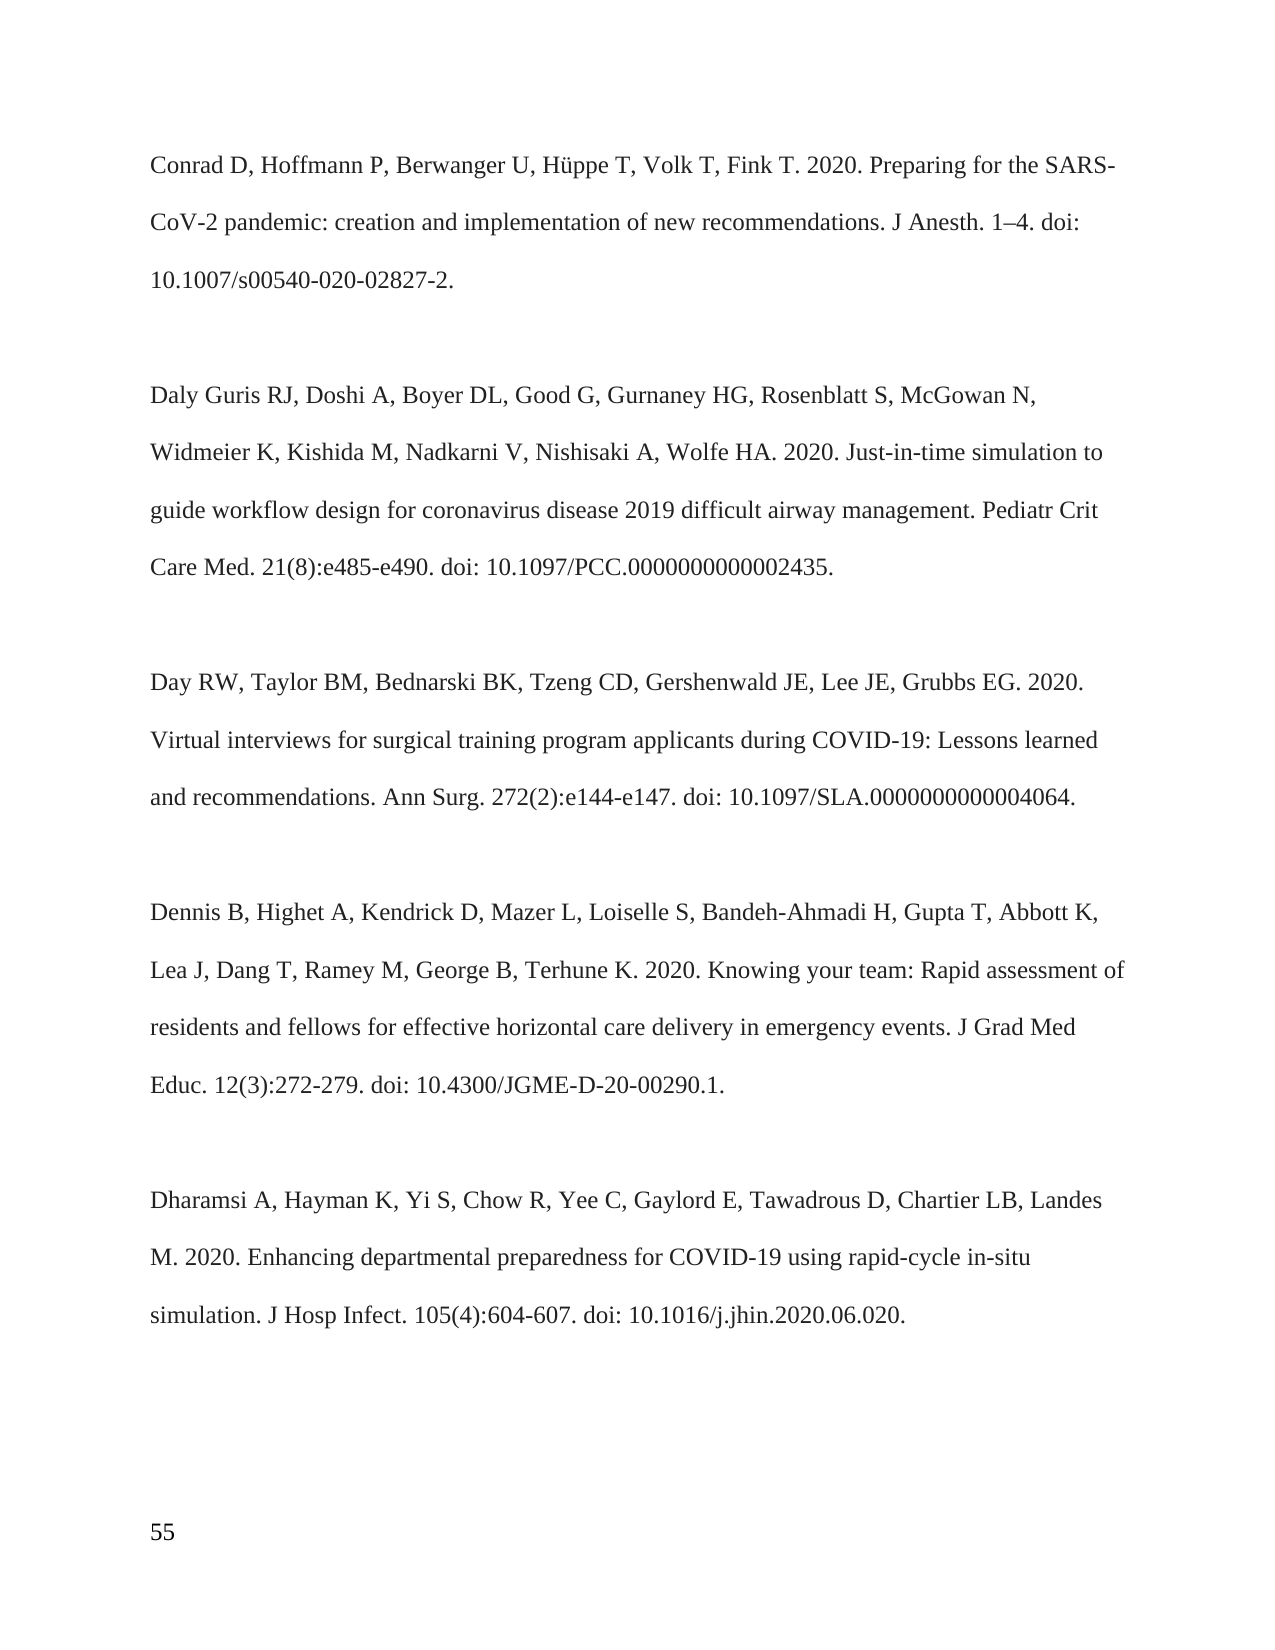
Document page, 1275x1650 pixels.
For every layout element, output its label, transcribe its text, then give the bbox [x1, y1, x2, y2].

text Dharamsi A, Hayman K, Yi S, Chow R, Yee C, Gaylord E, Tawadrous D, Chartier LB, Landes M. 2020. Enhancing departmental preparedness for COVID-19 using rapid-cycle in-situ simulation. J Hosp Infect. 105(4):604-607. doi: 10.1016/j.jhin.2020.06.020. [150, 1185, 1125, 1329]
text Dennis B, Highet A, Kendrick D, Mazer L, Loiselle S, Bandeh-Ahmadi H, Gupta T, Abbott K, Lea J, Dang T, Ramey M, George B, Terhune K. 2020. Knowing your team: Rapid assessment of residents and fellows for effective horizontal care delivery in emergency events. J Grad Med Educ. 12(3):272-279. doi: 10.4300/JGME-D-20-00290.1. [150, 897, 1125, 955]
text Dennis B, Highet A, Kendrick D, Mazer L, Loiselle S, Bandeh-Ahmadi H, Gupta T, Abbott K, Lea J, Dang T, Ramey M, George B, Terhune K. 2020. Knowing your team: Rapid assessment of residents and fellows for effective horizontal care delivery in emergency events. J Grad Med Educ. 12(3):272-279. doi: 10.4300/JGME-D-20-00290.1. [150, 984, 1125, 1099]
text Daly Guris RJ, Doshi A, Boyer DL, Good G, Gurnaney HG, Rosenblatt S, McGowan N, Widmeier K, Kishida M, Nadkarni V, Nishisaki A, Wolfe HA. 2020. Just-in-time simulation to guide workflow design for coronavirus disease 2019 difficult airway management. Pediatr Crit Care Med. 21(8):e485-e490. doi: 10.1097/PCC.0000000000002435. [150, 380, 1125, 581]
text Day RW, Taylor BM, Bednarski BK, Tzeng CD, Gershenwald JE, Lee JE, Grubbs EG. 2020. Virtual interviews for surgical training program applicants during COVID-19: Lessons learned and recommendations. Ann Surg. 272(2):e144-e147. doi: 10.1097/SLA.0000000000004064. [150, 667, 1125, 811]
text Conrad D, Hoffmann P, Berwanger U, Hüppe T, Volk T, Fink T. 2020. Preparing for the SARS-CoV-2 pandemic: creation and implementation of new recommendations. J Anesth. 1–4. doi: 10.1007/s00540-020-02827-2. [150, 150, 1125, 294]
